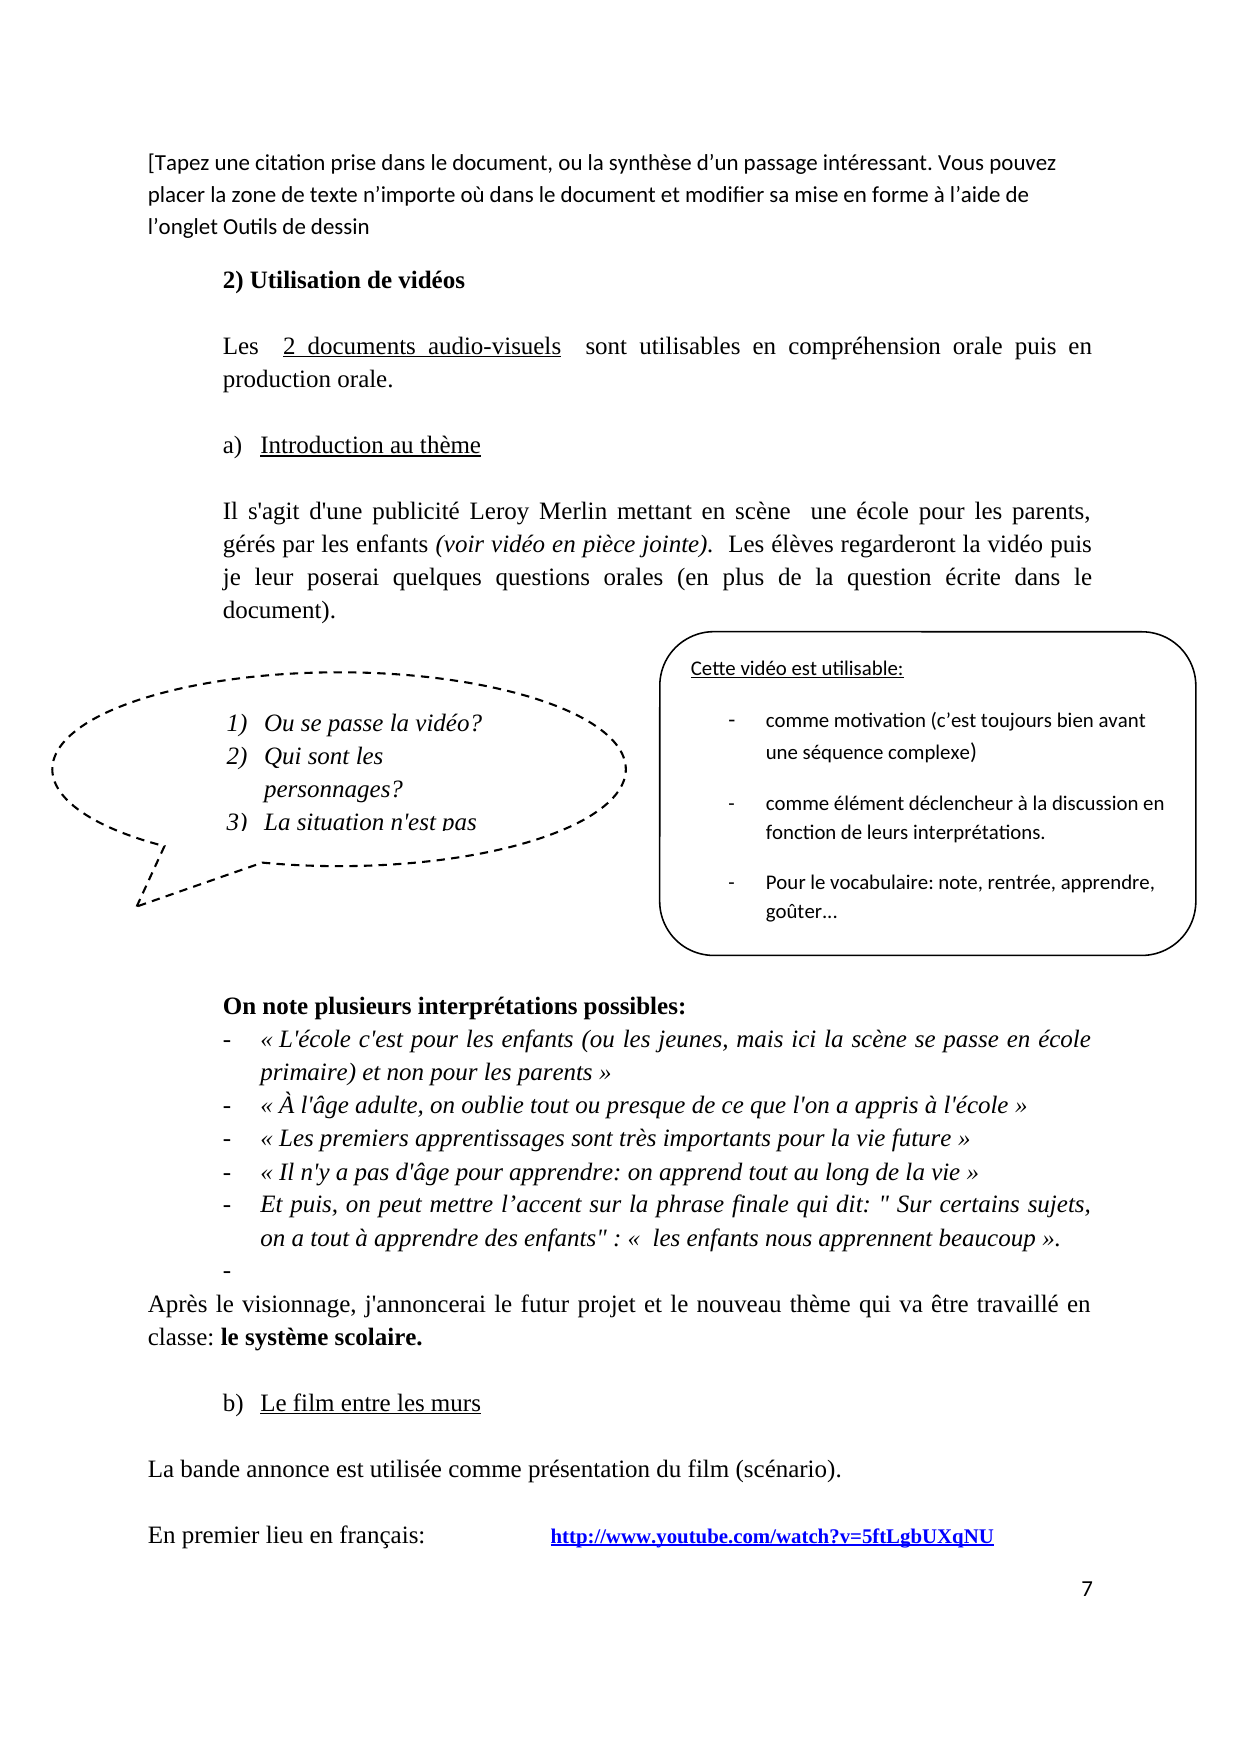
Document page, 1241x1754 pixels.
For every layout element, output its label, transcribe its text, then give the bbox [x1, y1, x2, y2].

list « Il n'y a pas d'âge pour apprendre: on apprend tout au long de la vie » [223, 1157, 1093, 1185]
list Il s'agit d'une publicité Leroy Merlin mettant en scène une école pour les parents, gérés par les enfants (voir vidéo en pièce jointe). Les élèves regarderont la vidéo puis je leur poserai quelques questions orales (en plus de la question écrite dans le document). [223, 496, 1093, 624]
list « À l'âge adulte, on oublie tout ou presque de ce que l'on a appris à l'école » [223, 1091, 1093, 1119]
list 2) Utilisation de vidéos [223, 265, 1093, 294]
list En premier lieu en français: http://www.youtube.com/watch?v=5ftLgbUXqNU [148, 1520, 1093, 1548]
list Introduction au thème [223, 430, 1093, 459]
list On note plusieurs interprétations possibles: [223, 991, 1093, 1020]
list Et puis, on peut mettre l’accent sur la phrase finale qui dit: " Sur certains sujets, on a tout à apprendre des enfants" : « les enfants nous apprennent beaucoup ». [223, 1189, 1093, 1251]
list Les 2 documents audio-visuels sont utilisables en compréhension orale puis en production orale. [223, 331, 1093, 393]
list « L'école c'est pour les enfants (ou les jeunes, mais ici la scène se passe en école primaire) et non pour les parents » [223, 1024, 1093, 1086]
list Après le visionnage, j'annoncerai le futur projet et le nouveau thème qui va être travaillé en classe: le système scolaire. [148, 1289, 1093, 1350]
list La bande annonce est utilisée comme présentation du film (scénario). [148, 1454, 1093, 1482]
text [Tapez une citation prise dans le document, ou la synthèse d’un passage intéressant. Vous pouvez placer la zone de texte n’importe où dans le document et modifier sa mise en forme à l’aide de l’onglet Outils de dessin [148, 148, 1093, 240]
list Le film entre les murs [223, 1388, 1093, 1416]
list « Les premiers apprentissages sont très importants pour la vie future » [223, 1123, 1093, 1152]
